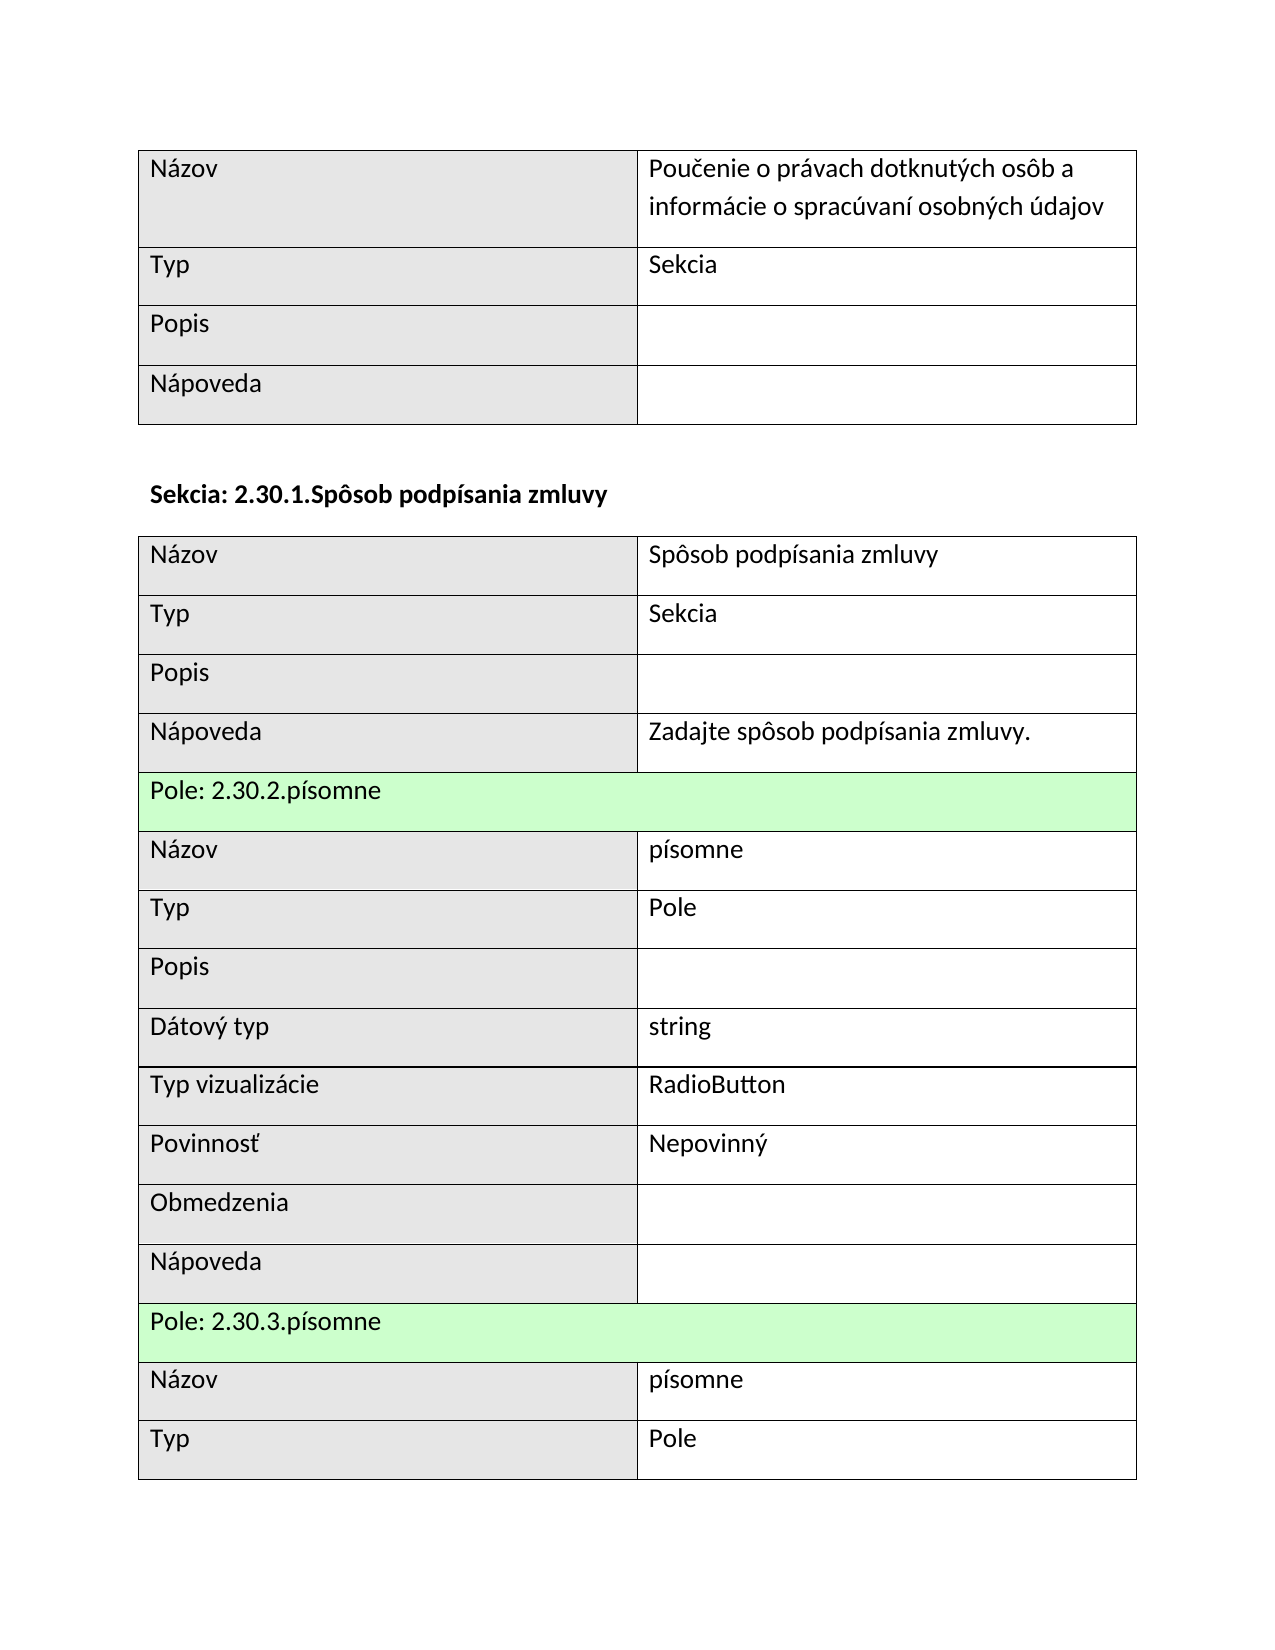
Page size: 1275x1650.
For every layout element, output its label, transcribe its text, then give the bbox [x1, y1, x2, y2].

table_cell Nápoveda [139, 366, 637, 424]
table_cell [638, 306, 1136, 365]
table_cell Dátový typ [139, 1009, 637, 1066]
table_cell string [638, 1009, 1136, 1066]
table_cell Popis [139, 655, 637, 713]
table_cell RadioButton [638, 1068, 1136, 1125]
table_cell písomne [638, 832, 1136, 889]
table_cell Sekcia [638, 248, 1136, 305]
table_cell Pole [638, 891, 1136, 948]
table_header Poučenie o právach dotknutých osôb a informácie o spracúvaní osobných údajov [638, 151, 1136, 247]
table_cell Obmedzenia [139, 1185, 637, 1243]
table_cell Pole [638, 1421, 1136, 1479]
table_cell Typ [139, 891, 637, 948]
table_cell Typ [139, 248, 637, 305]
table_cell Pole: 2.30.2.písomne [139, 773, 1136, 831]
table_cell Pole: 2.30.3.písomne [139, 1304, 1136, 1362]
table_cell [638, 655, 1136, 713]
table_header Spôsob podpísania zmluvy [638, 537, 1136, 595]
table_cell Nápoveda [139, 714, 637, 772]
table_cell Zadajte spôsob podpísania zmluvy. [638, 714, 1136, 772]
table_cell Nápoveda [139, 1245, 637, 1303]
table_cell Sekcia [638, 596, 1136, 654]
table_cell Názov [139, 1363, 637, 1420]
table_cell Typ [139, 596, 637, 654]
table_cell Nepovinný [638, 1126, 1136, 1184]
table_cell [638, 366, 1136, 424]
table_cell Popis [139, 306, 637, 365]
table_cell Povinnosť [139, 1126, 637, 1184]
table_cell [638, 1245, 1136, 1303]
table_cell Typ vizualizácie [139, 1068, 637, 1125]
table_header Názov [139, 537, 637, 595]
table_cell [638, 1185, 1136, 1243]
text Sekcia: 2.30.1.Spôsob podpísania zmluvy [150, 477, 1125, 511]
table_cell písomne [638, 1363, 1136, 1420]
table_header Názov [139, 151, 637, 247]
table_cell Názov [139, 832, 637, 889]
table_cell Typ [139, 1421, 637, 1479]
table_cell [638, 949, 1136, 1008]
table_cell Popis [139, 949, 637, 1008]
